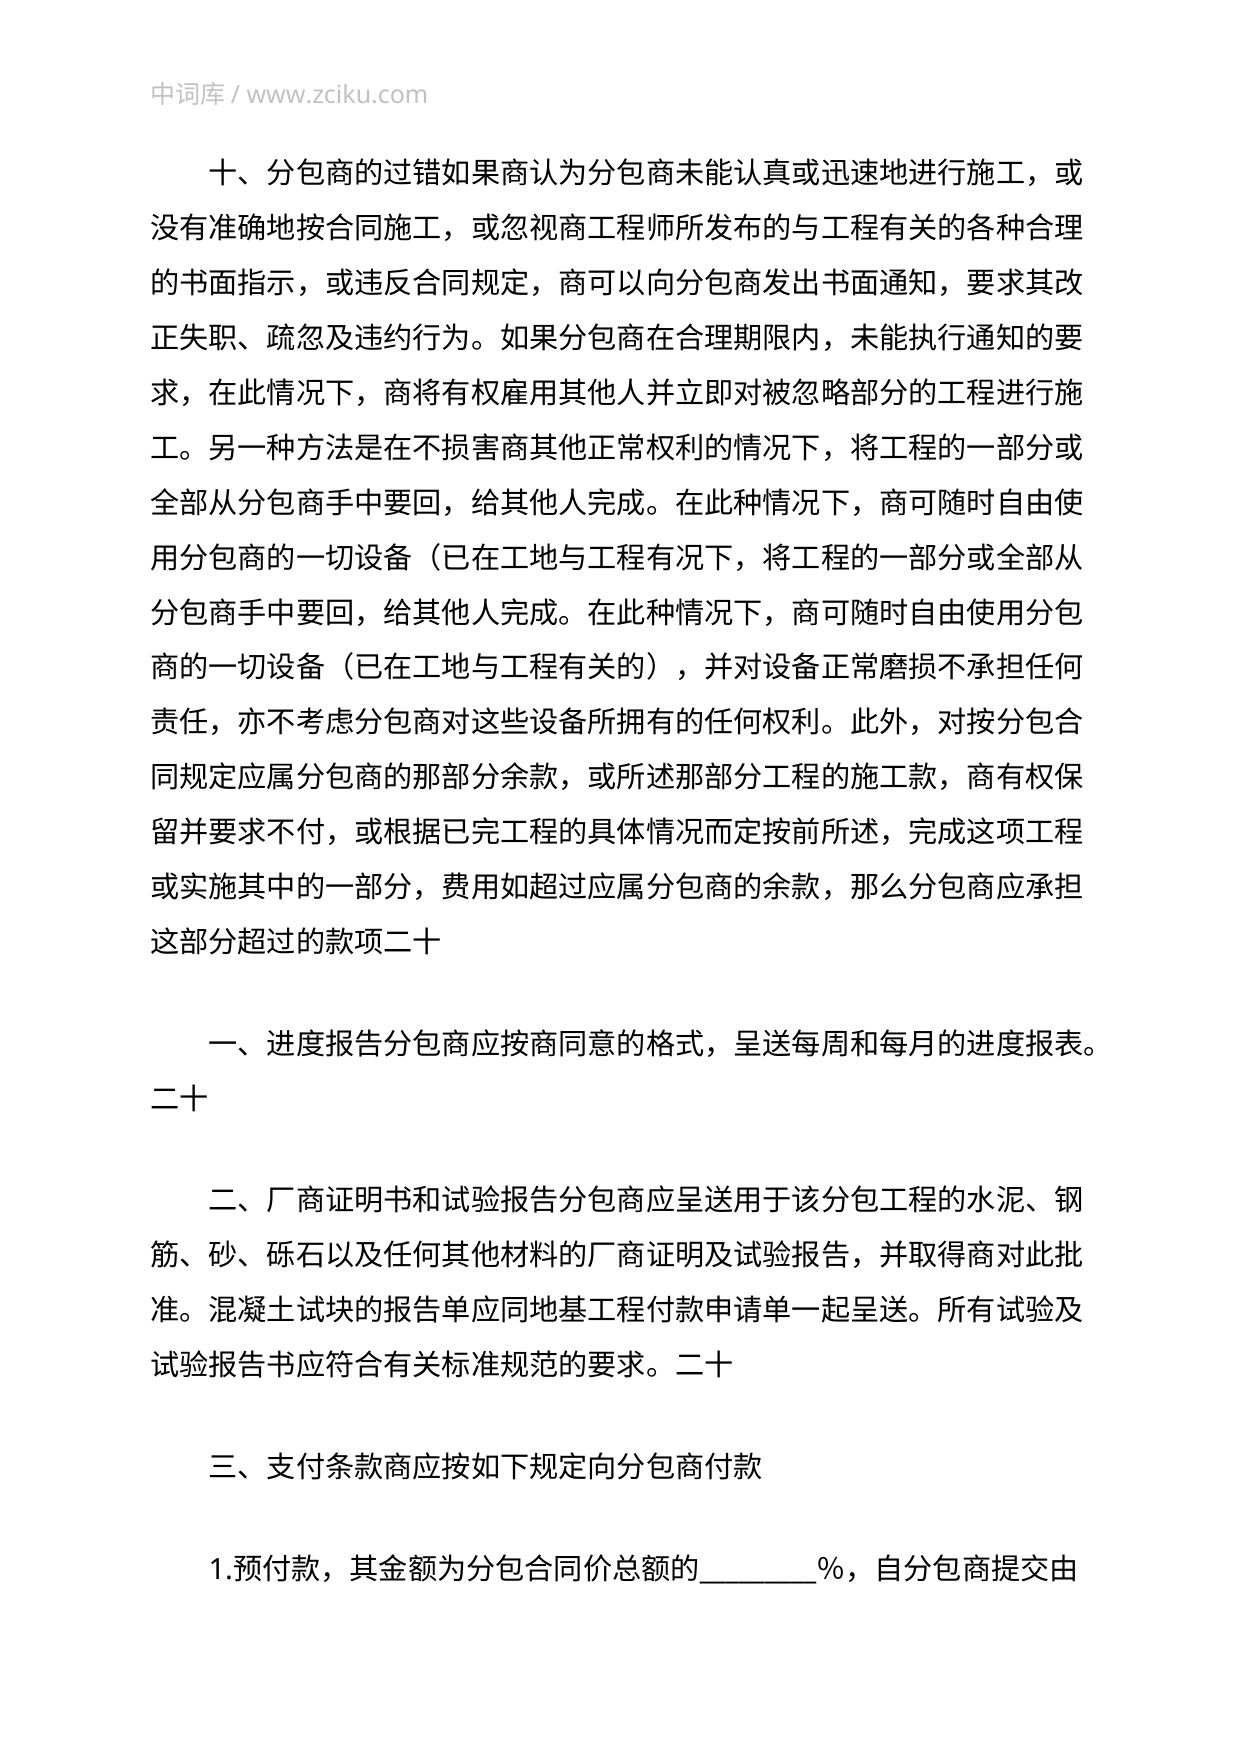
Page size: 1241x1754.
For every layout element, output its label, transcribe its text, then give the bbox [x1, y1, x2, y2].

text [150, 1545, 1090, 1588]
text 三、支付条款商应按如下规定向分包商付款 [150, 1443, 1090, 1486]
text 一、进度报告分包商应按商同意的格式，呈送每周和每月的进度报表。二十 [150, 1020, 1090, 1117]
text 二、厂商证明书和试验报告分包商应呈送用于该分包工程的水泥、钢筋、砂、砾石以及任何其他材料的厂商证明及试验报告，并取得商对此批准。混凝土试块的报告单应同地基工程付款申请单一起呈送。所有试验及试验报告书应符合有关标准规范的要求。二十 [150, 1177, 1090, 1384]
text 十、分包商的过错如果商认为分包商未能认真或迅速地进行施工，或没有准确地按合同施工，或忽视商工程师所发布的与工程有关的各种合理的书面指示，或违反合同规定，商可以向分包商发出书面通知，要求其改正失职、疏忽及违约行为。如果分包商在合理期限内，未能执行通知的要求，在此情况下，商将有权雇用其他人并立即对被忽略部分的工程进行施工。另一种方法是在不损害商其他正常权利的情况下，将工程的一部分或全部从分包商手中要回，给其他人完成。在此种情况下，商可随时自由使用分包商的一切设备（已在工地与工程有况下，将工程的一部分或全部从分包商手中要回，给其他人完成。在此种情况下，商可随时自由使用分包商的一切设备（已在工地与工程有关的），并对设备正常磨损不承担任何责任，亦不考虑分包商对这些设备所拥有的任何权利。此外，对按分包合同规定应属分包商的那部分余款，或所述那部分工程的施工款，商有权保留并要求不付，或根据已完工程的具体情况而定按前所述，完成这项工程或实施其中的一部分，费用如超过应属分包商的余款，那么分包商应承担这部分超过的款项二十 [150, 150, 1090, 961]
